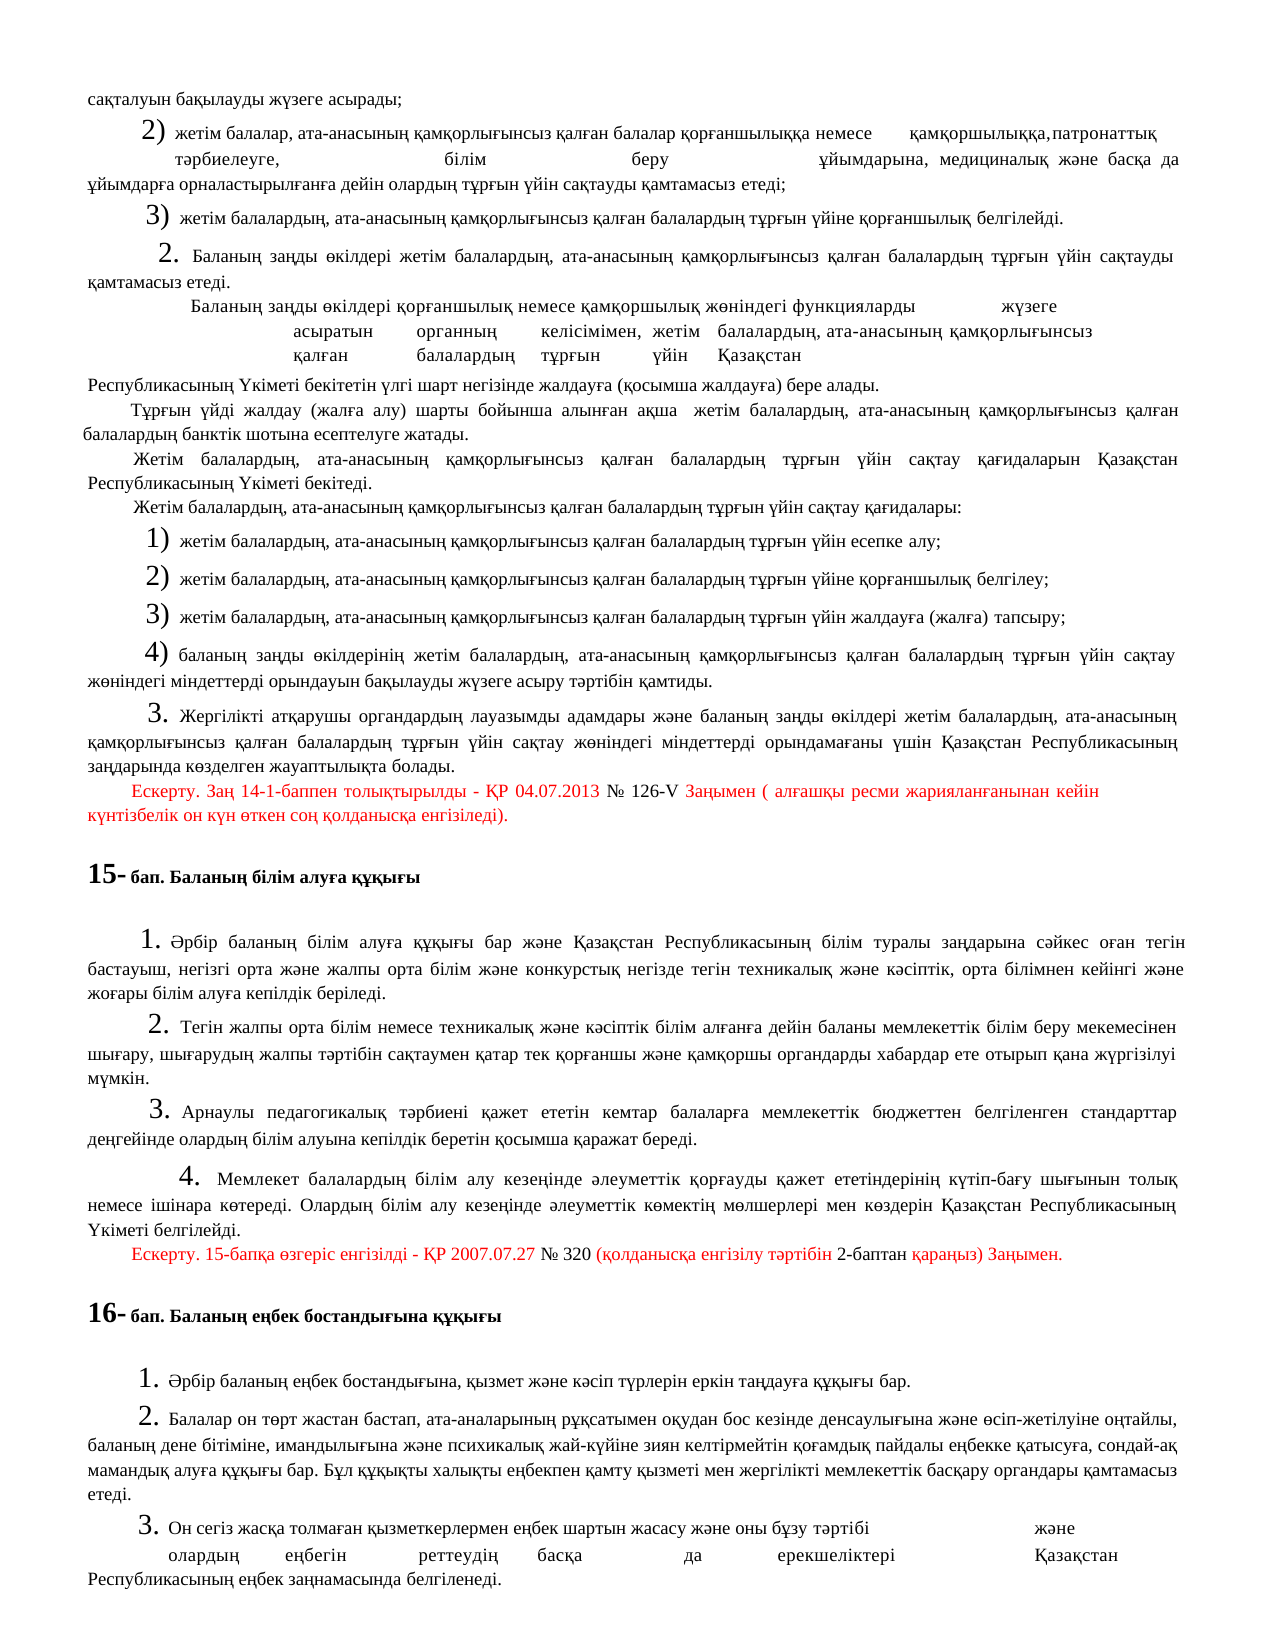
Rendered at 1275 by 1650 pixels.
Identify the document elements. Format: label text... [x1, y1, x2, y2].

text Ескерту. Заң 14-1-баппен толықтырылды - ҚР 04.07.2013 № 126-V Заңымен ( алғашқы ресми жарияланғанынан кейін күнтізбелік он күн өткен соң қолданысқа енгізіледі). [87, 780, 1099, 826]
text Тұрғын үйді жалдау (жалға алу) шарты бойынша алынған ақша жетім балалардың, ата-анасының қамқорлығынсыз қалған балалардың банктік шотына есептелуге жатады. [83, 399, 1179, 444]
text Республикасының Үкіметі бекітетін үлгі шарт негізінде жалдауға (қосымша жалдауға) бере алады. [87, 374, 1198, 396]
list Балалар он төрт жастан бастап, ата-аналарының рұқсатымен оқудан бос кезiнде денсаулығына және өсіп-жетiлуiне оңтайлы, баланың дене бiтiмiне, имандылығына және психикалық жай-күйiне зиян келтiрмейтiн қоғамдық пайдалы еңбекке қатысуға, сондай-ақ мамандық алуға құқығы бар. Бұл құқықты халықты еңбекпен қамту қызметi мен жергiлiктi мемлекеттiк басқару органдары қамтамасыз етедi. [87, 1398, 1179, 1504]
text Ескерту. 15-бапқа өзгеріс енгізілді - ҚР 2007.07.27 № 320 (қолданысқа енгізілу тәртібін 2-баптан қараңыз) Заңымен. [87, 1243, 1114, 1264]
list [87, 87, 1177, 109]
text Баланың заңды өкілдері қорғаншылық немесе қамқоршылық жөніндегі функцияларды жүзеге асыратын органның келісімімен, жетім балалардың, ата-анасының қамқорлығынсыз қалған балалардың тұрғын үйін Қазақстан [87, 295, 1170, 365]
text Жетім балалардың, ата-анасының қамқорлығынсыз қалған балалардың тұрғын үйін сақтау қағидаларын Қазақстан Республикасының Үкіметі бекітеді. [87, 447, 1179, 493]
list Тегiн жалпы орта бiлiм немесе техникалық және кәсіптік бiлiм алғанға дейiн баланы мемлекеттiк бiлiм беру мекемесiнен шығару, шығарудың жалпы тәртiбiн сақтаумен қатар тек қорғаншы және қамқоршы органдарды хабардар ете отырып қана жүргiзiлуi мүмкiн. [87, 1006, 1178, 1088]
list баланың заңды өкілдерінің жетім балалардың, ата-анасының қамқорлығынсыз қалған балалардың тұрғын үйін сақтау жөніндегі міндеттерді орындауын бақылауды жүзеге асыру тәртібін қамтиды. [87, 634, 1178, 692]
list Арнаулы педагогикалық тәрбиенi қажет ететiн кемтар балаларға мемлекеттiк бюджеттен белгiленген стандарттар деңгейiнде олардың бiлiм алуына кепiлдiк беретiн қосымша қаражат бередi. [87, 1091, 1179, 1149]
list жетім балалардың, ата-анасының қамқорлығынсыз қалған балалардың тұрғын үйіне қорғаншылық белгiлейдi. [87, 197, 1177, 230]
list Әрбiр баланың бiлiм алуға құқығы бар және Қазақстан Республикасының бiлiм туралы заңдарына сәйкес оған тегiн бастауыш, негізгі орта және жалпы орта білім және конкурстық негiзде тегiн техникалық және кәсіптік, орта білімнен кейінгі және жоғары бiлiм алуға кепiлдiк берiледi. [87, 921, 1187, 1003]
subtitle бап. Баланың бiлiм алуға құқығы [87, 856, 1198, 889]
text Жетім балалардың, ата-анасының қамқорлығынсыз қалған балалардың тұрғын үйін сақтау қағидалары: [87, 496, 1179, 518]
list жетім балалардың, ата-анасының қамқорлығынсыз қалған балалардың тұрғын үйін жалдауға (жалға) тапсыру; [87, 596, 1177, 630]
list Он сегiз жасқа толмаған қызметкерлермен еңбек шартын жасасу және оны бұзу тәртiбi және олардың еңбегін реттеудің басқа да ерекшелiктерi Қазақстан Республикасының еңбек заңнамасында белгіленедi. [87, 1507, 1178, 1589]
list жетім балалардың, ата-анасының қамқорлығынсыз қалған балалардың тұрғын үйіне қорғаншылық белгілеу; [87, 558, 1177, 592]
list жетім балалар, ата-анасының қамқорлығынсыз қалған балалар қорғаншылыққа немесе қамқоршылыққа, патронаттық тәрбиелеуге, білім беру ұйымдарына, медициналық және басқа да ұйымдарға орналастырылғанға дейін олардың тұрғын үйін сақтауды қамтамасыз етеді; [87, 112, 1179, 194]
list Баланың заңды өкілдері жетім балалардың, ата-анасының қамқорлығынсыз қалған балалардың тұрғын үйін сақтауды қамтамасыз етеді. [87, 235, 1175, 292]
list жетім балалардың, ата-анасының қамқорлығынсыз қалған балалардың тұрғын үйін есепке алу; [87, 520, 1177, 554]
subtitle бап. Баланың еңбек бостандығына құқығы [87, 1295, 1198, 1328]
list Мемлекет балалардың бiлiм алу кезеңiнде әлеуметтiк қорғауды қажет ететiндерiнің күтiп-бағу шығынын толық немесе iшiнара көтередi. Олардың бiлiм алу кезеңiнде әлеуметтiк көмектің мөлшерлерi мен көздерiн Қазақстан Республикасының Yкiметi белгiлейдi. [87, 1158, 1178, 1240]
list Жергілікті атқарушы органдардың лауазымды адамдары және баланың заңды өкілдері жетім балалардың, ата-анасының қамқорлығынсыз қалған балалардың тұрғын үйін сақтау жөніндегі міндеттерді орындамағаны үшін Қазақстан Республикасының заңдарында көзделген жауаптылықта болады. [87, 695, 1179, 777]
list Әрбiр баланың еңбек бостандығына, қызмет және кәсiп түрлерiн еркiн таңдауға құқығы бар. [87, 1360, 1178, 1394]
